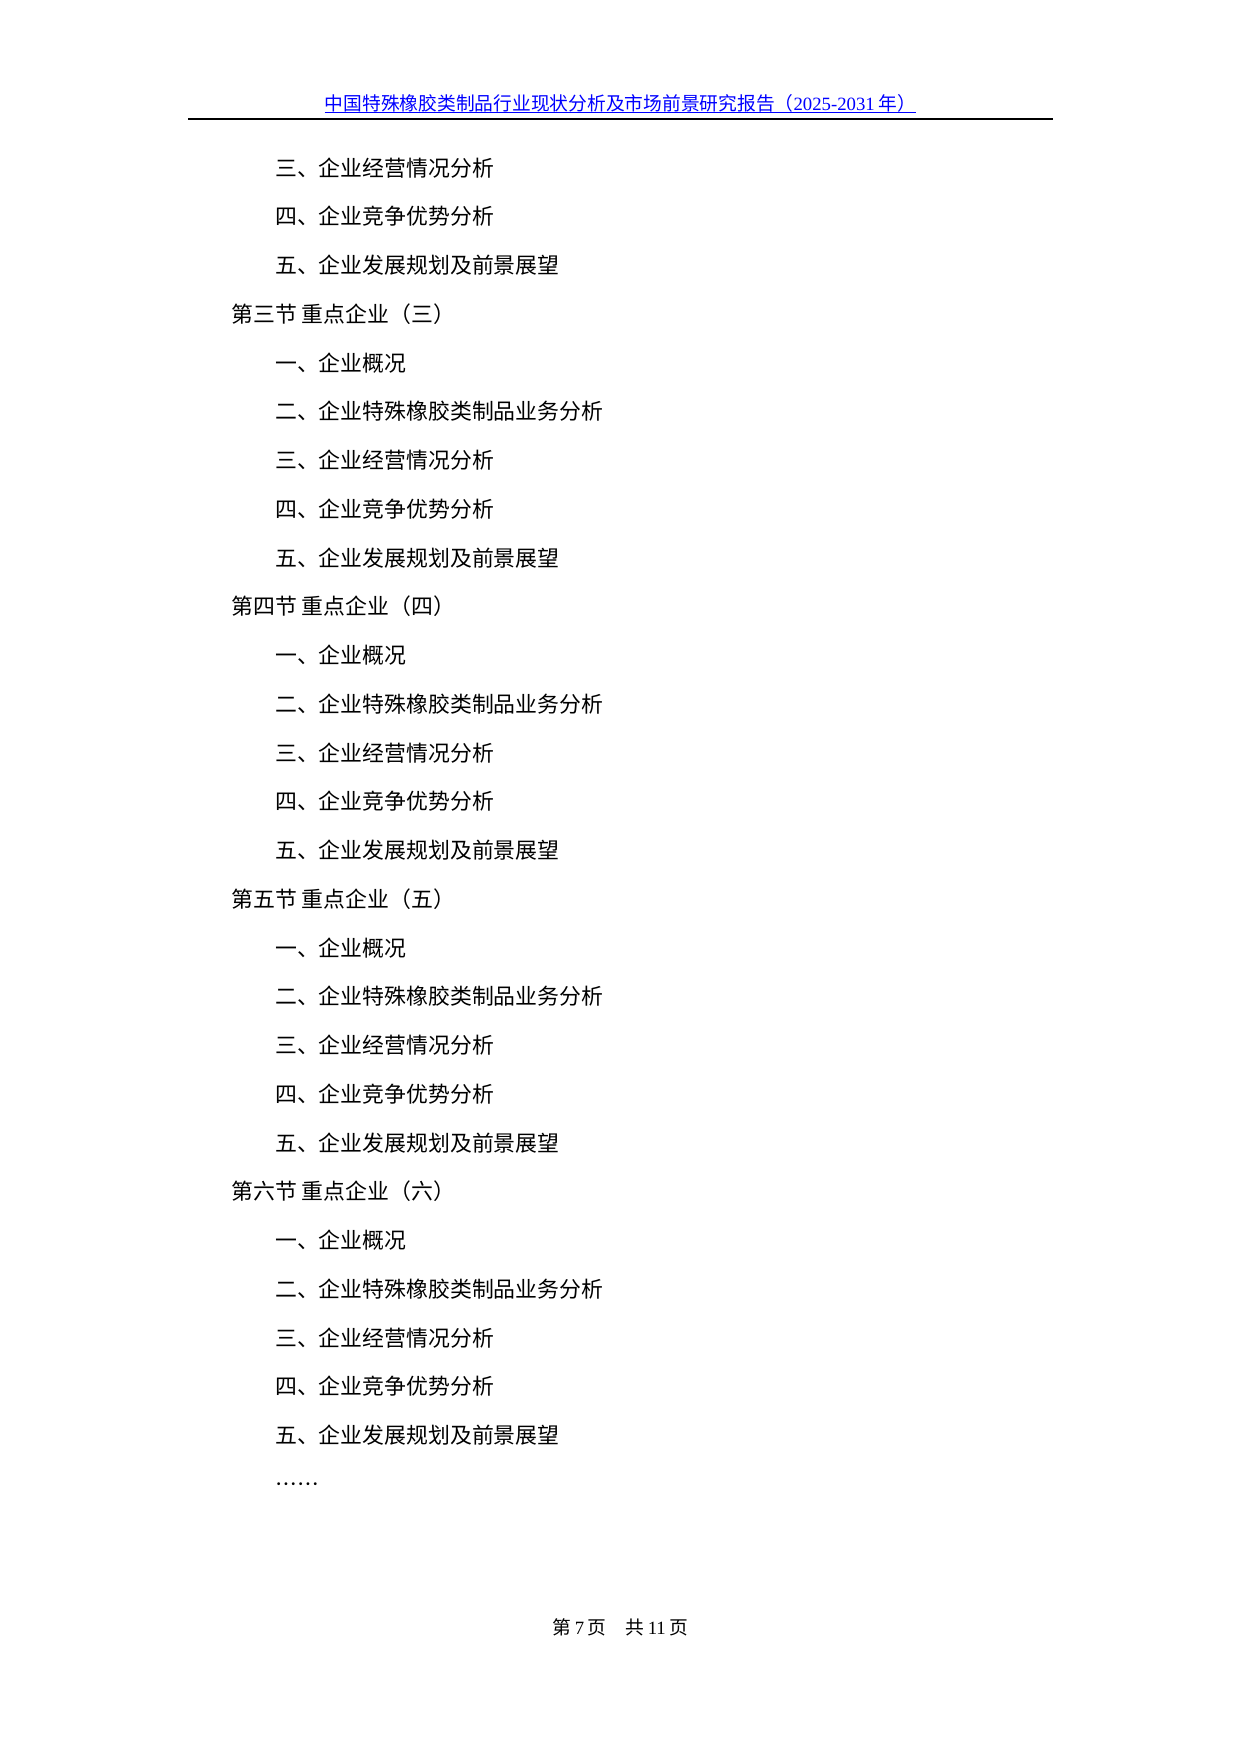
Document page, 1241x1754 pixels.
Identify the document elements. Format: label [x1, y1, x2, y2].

text [187, 150, 1053, 1499]
